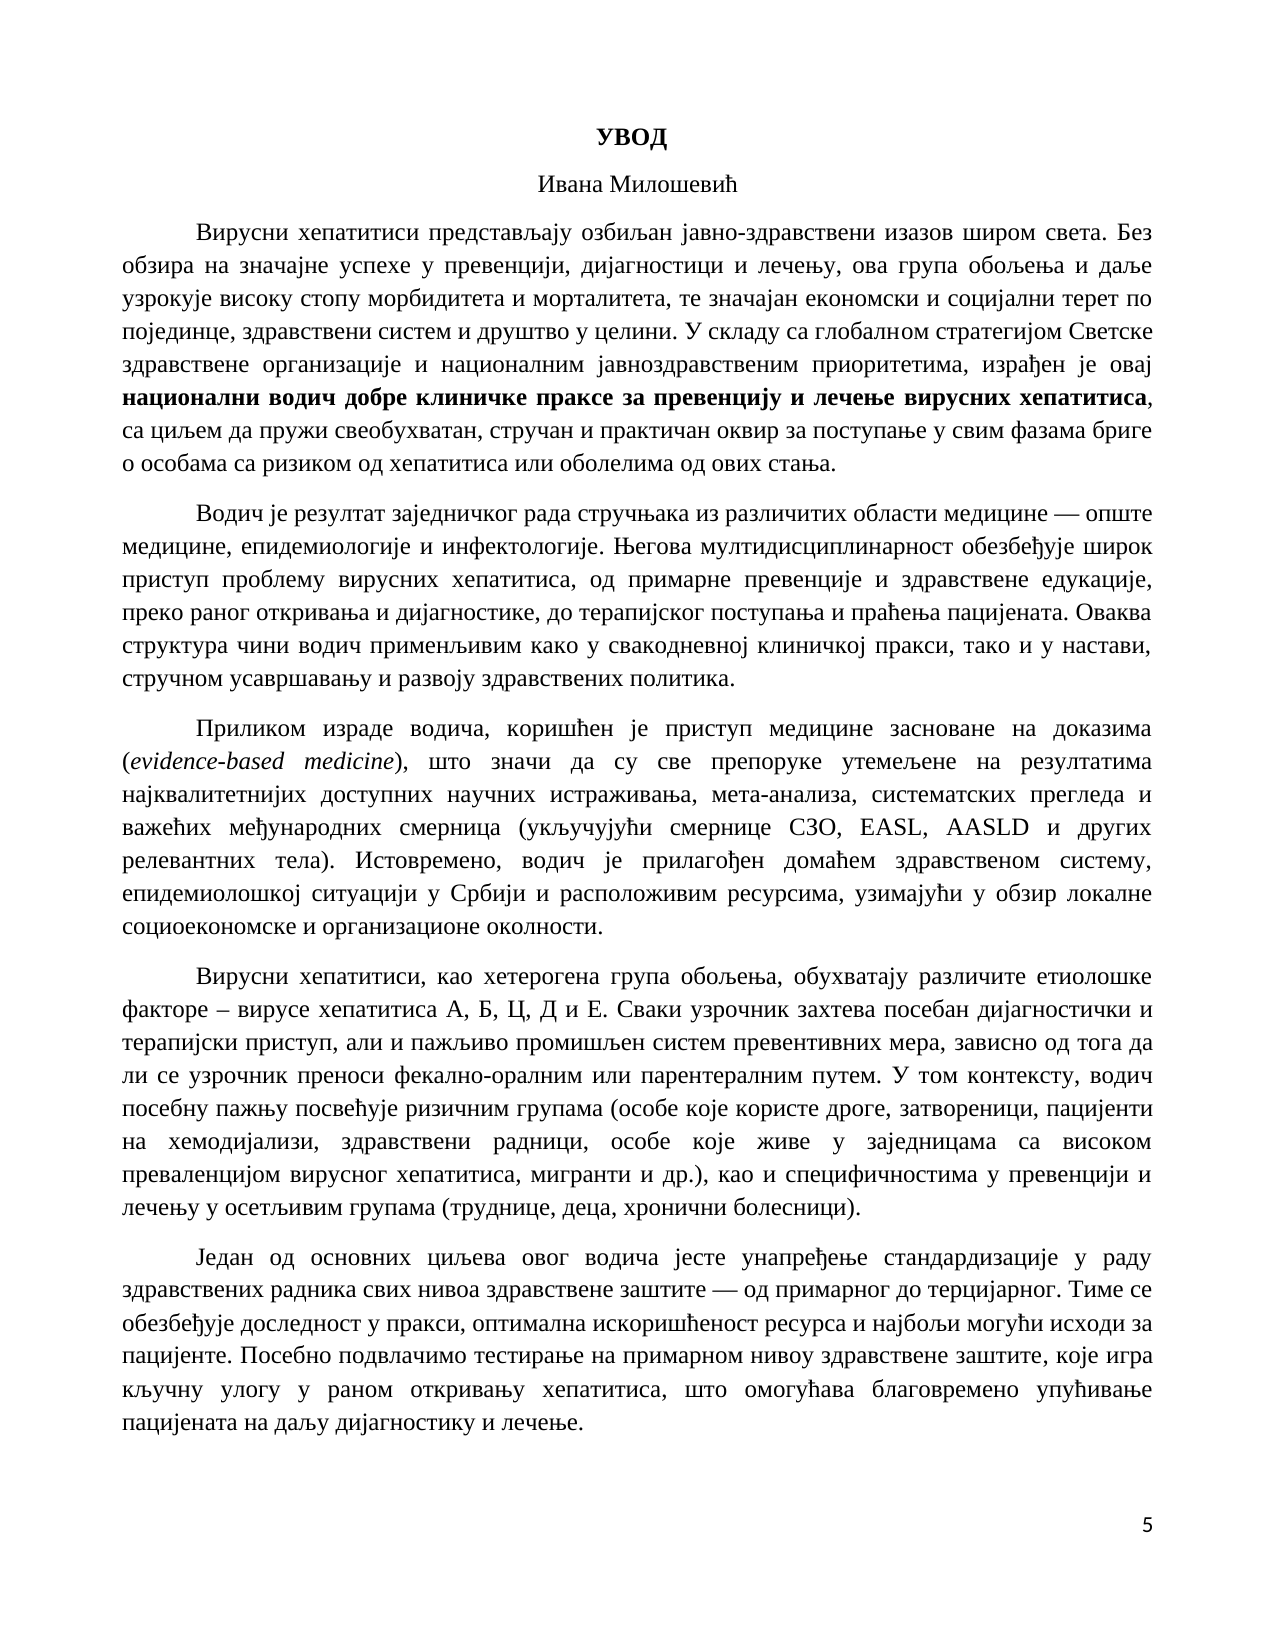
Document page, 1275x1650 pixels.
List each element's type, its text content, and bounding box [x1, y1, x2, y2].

text Вирусни хепатитиси представљају озбиљан јавно-здравствени изазов широм света. Без обзира на значајне успехе у превенцији, дијагностици и лечењу, ова група обољења и даље узрокује високу стопу морбидитета и морталитета, те значајан економски и социјални терет по појединце, здравствени систем и друштво у целини. У складу са глобалном стратегијом Светске здравствене организације и националним јавноздравственим приоритетима, израђен је овај национални водич добре клиничке праксе за превенцију и лечење вирусних хепатитиса, са циљем да пружи свеобухватан, стручан и практичан оквир за поступање у свим фазама бриге о особама са ризиком од хепатитиса или оболелима од ових стања. [122, 217, 1153, 477]
text УВОД [564, 122, 1153, 151]
text Водич је резултат заједничког рада стручњака из различитих области медицине — опште медицине, епидемиологије и инфектологије. Његова мултидисциплинарност обезбеђује широк приступ проблему вирусних хепатитиса, од примарне превенције и здравствене едукације, преко раног откривања и дијагностике, до терапијског поступања и праћења пацијената. Оваква структура чини водич применљивим како у свакодневној клиничкој пракси, тако и у настави, стручном усавршавању и развоју здравствених политика. [122, 498, 1153, 692]
text Један од основних циљева овог водича јесте унапређење стандардизације у раду здравствених радника свих нивоа здравствене заштите — од примарног до терцијарног. Тиме се обезбеђује доследност у пракси, оптимална искоришћеност ресурса и најбољи могући исходи за пацијенте. Посебно подвлачимо тестирање на примарном нивоу здравствене заштите, које игра кључну улогу у раном откривању хепатитиса, што омогућава благовремено упућивање пацијената на даљу дијагностику и лечење. [122, 1242, 1153, 1435]
text Приликом израде водича, коришћен је приступ медицине засноване на доказима (evidence-based medicine), што значи да су све препоруке утемељене на резултатима најквалитетнијих доступних научних истраживања, мета-анализа, систематских прегледа и важећих међународних смерница (укључујући смернице СЗО, EASL, AASLD и других релевантних тела). Истовремено, водич је прилагођен домаћем здравственом систему, епидемиолошкој ситуацији у Србији и расположивим ресурсима, узимајући у обзир локалне социоекономске и организационе околности. [122, 713, 1153, 940]
text Ивана Милошевић [122, 169, 1153, 198]
text Вирусни хепатитиси, као хетерогена група обољења, обухватају различите етиолошке факторе – вирусе хепатитиса А, Б, Ц, Д и E. Сваки узрочник захтева посебан дијагностички и терапијски приступ, али и пажљиво промишљен систем превентивних мера, зависно од тога да ли се узрочник преноси фекално-оралним или парентералним путем. У том контексту, водич посебну пажњу посвећује ризичним групама (особе које користе дроге, затвореници, пацијенти на хемодијализи, здравствени радници, особе које живе у заједницама са високом преваленцијом вирусног хепатитиса, мигранти и др.), као и специфичностима у превенцији и лечењу у осетљивим групама (труднице, деца, хронични болесници). [122, 961, 1153, 1221]
